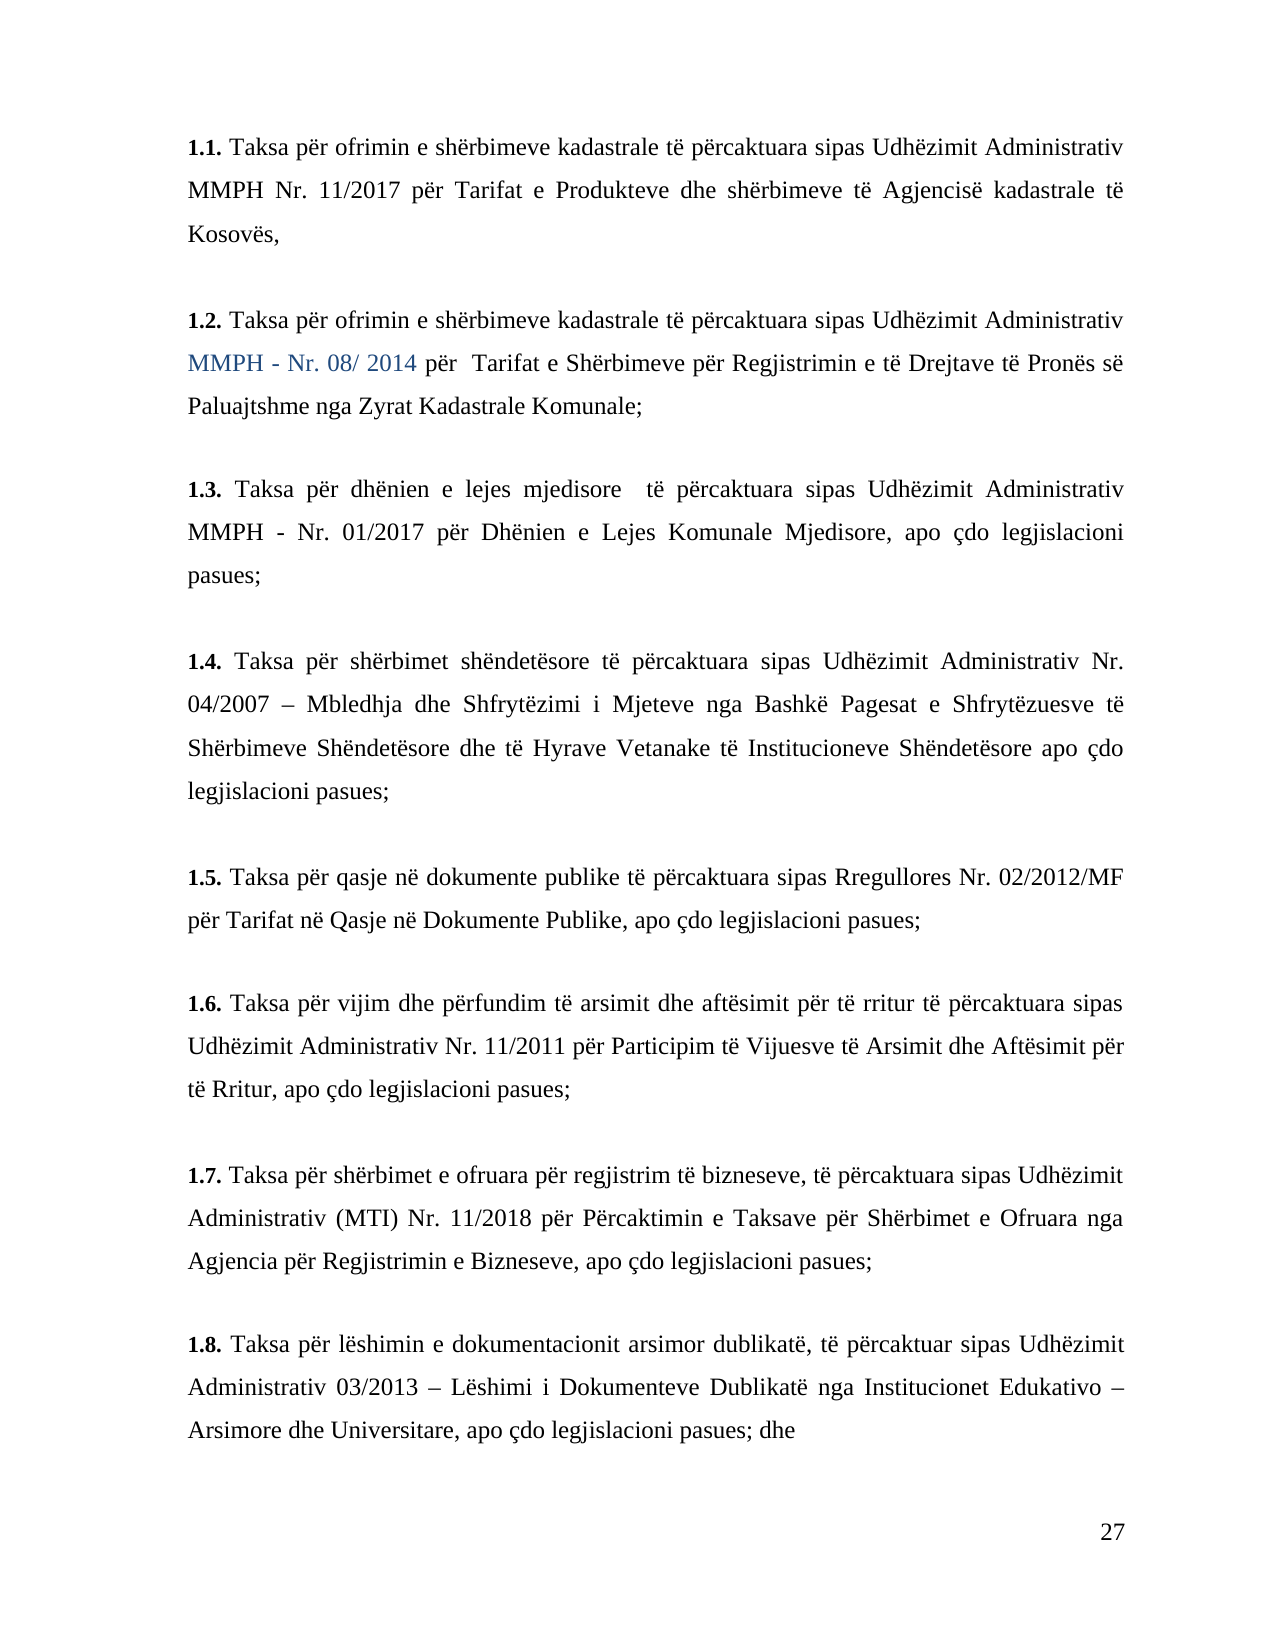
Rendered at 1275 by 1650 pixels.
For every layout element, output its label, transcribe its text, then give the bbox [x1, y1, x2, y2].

text 1.7. Taksa për shërbimet e ofruara për regjistrim të bizneseve, të përcaktuara sipas Udhëzimit Administrativ (MTI) Nr. 11/2018 për Përcaktimin e Taksave për Shërbimet e Ofruara nga Agjencia për Regjistrimin e Bizneseve, apo çdo legjislacioni pasues; [187, 1160, 1125, 1275]
text 1.2. Taksa për ofrimin e shërbimeve kadastrale të përcaktuara sipas Udhëzimit Administrativ MMPH - Nr. 08/ 2014 për Tarifat e Shërbimeve për Regjistrimin e të Drejtave të Pronës së Paluajtshme nga Zyrat Kadastrale Komunale; [187, 305, 1125, 420]
text 1.3. Taksa për dhënien e lejes mjedisore të përcaktuara sipas Udhëzimit Administrativ MMPH - Nr. 01/2017 për Dhënien e Lejes Komunale Mjedisore, apo çdo legjislacioni pasues; [187, 474, 1125, 589]
text 1.8. Taksa për lëshimin e dokumentacionit arsimor dublikatë, të përcaktuar sipas Udhëzimit Administrativ 03/2013 – Lëshimi i Dokumenteve Dublikatë nga Institucionet Edukativo – Arsimore dhe Universitare, apo çdo legjislacioni pasues; dhe [187, 1329, 1125, 1444]
text 1.6. Taksa për vijim dhe përfundim të arsimit dhe aftësimit për të rritur të përcaktuara sipas Udhëzimit Administrativ Nr. 11/2011 për Participim të Vijuesve të Arsimit dhe Aftësimit për të Rritur, apo çdo legjislacioni pasues; [187, 988, 1125, 1103]
text 1.5. Taksa për qasje në dokumente publike të përcaktuara sipas Rregullores Nr. 02/2012/MF për Tarifat në Qasje në Dokumente Publike, apo çdo legjislacioni pasues; [187, 862, 1125, 934]
text 1.1. Taksa për ofrimin e shërbimeve kadastrale të përcaktuara sipas Udhëzimit Administrativ MMPH Nr. 11/2017 për Tarifat e Produkteve dhe shërbimeve të Agjencisë kadastrale të Kosovës, [187, 132, 1125, 247]
text 1.4. Taksa për shërbimet shëndetësore të përcaktuara sipas Udhëzimit Administrativ Nr. 04/2007 – Mbledhja dhe Shfrytëzimi i Mjeteve nga Bashkë Pagesat e Shfrytëzuesve të Shërbimeve Shëndetësore dhe të Hyrave Vetanake të Institucioneve Shëndetësore apo çdo legjislacioni pasues; [187, 646, 1125, 804]
